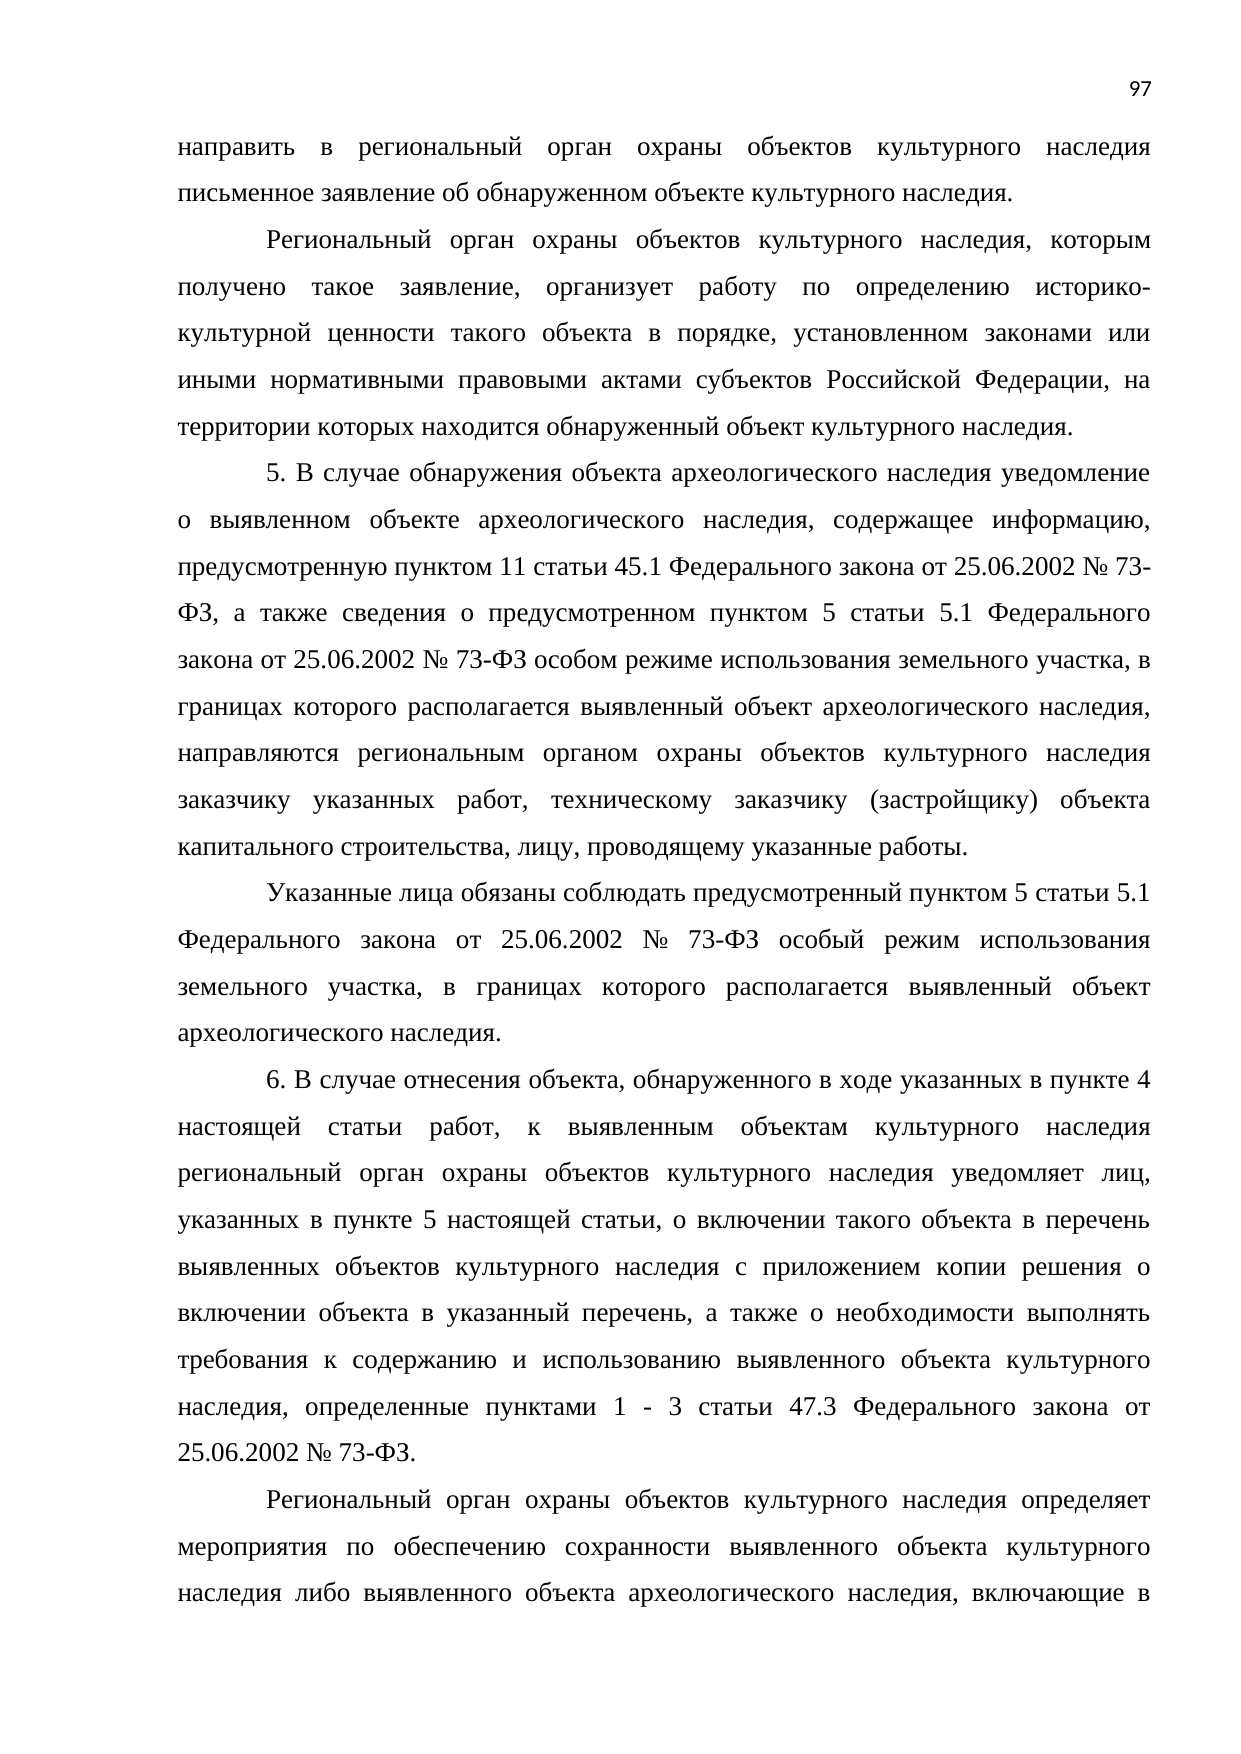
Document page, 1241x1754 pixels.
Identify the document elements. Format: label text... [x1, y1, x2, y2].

text 6. В случае отнесения объекта, обнаруженного в ходе указанных в пункте 4 настоящей статьи работ, к выявленным объектам культурного наследия региональный орган охраны объектов культурного наследия уведомляет лиц, указанных в пункте 5 настоящей статьи, о включении такого объекта в перечень выявленных объектов культурного наследия с приложением копии решения о включении объекта в указанный перечень, а также о необходимости выполнять требования к содержанию и использованию выявленного объекта культурного наследия, определенные пунктами 1 - 3 статьи 47.3 Федерального закона от 25.06.2002 № 73-ФЗ. [177, 1063, 1152, 1468]
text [177, 1483, 1152, 1608]
text Указанные лица обязаны соблюдать предусмотренный пунктом 5 статьи 5.1 Федерального закона от 25.06.2002 № 73-ФЗ особый режим использования земельного участка, в границах которого располагается выявленный объект археологического наследия. [177, 876, 1152, 1048]
text 5. В случае обнаружения объекта археологического наследия уведомление о выявленном объекте археологического наследия, содержащее информацию, предусмотренную пунктом 11 статьи 45.1 Федерального закона от 25.06.2002 № 73-ФЗ, а также сведения о предусмотренном пунктом 5 статьи 5.1 Федерального закона от 25.06.2002 № 73-ФЗ особом режиме использования земельного участка, в границах которого располагается выявленный объект археологического наследия, направляются региональным органом охраны объектов культурного наследия заказчику указанных работ, техническому заказчику (застройщику) объекта капитального строительства, лицу, проводящему указанные работы. [177, 456, 1152, 861]
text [177, 130, 1152, 208]
text Региональный орган охраны объектов культурного наследия, которым получено такое заявление, организует работу по определению историко-культурной ценности такого объекта в порядке, установленном законами или иными нормативными правовыми актами субъектов Российской Федерации, на территории которых находится обнаруженный объект культурного наследия. [177, 223, 1152, 441]
